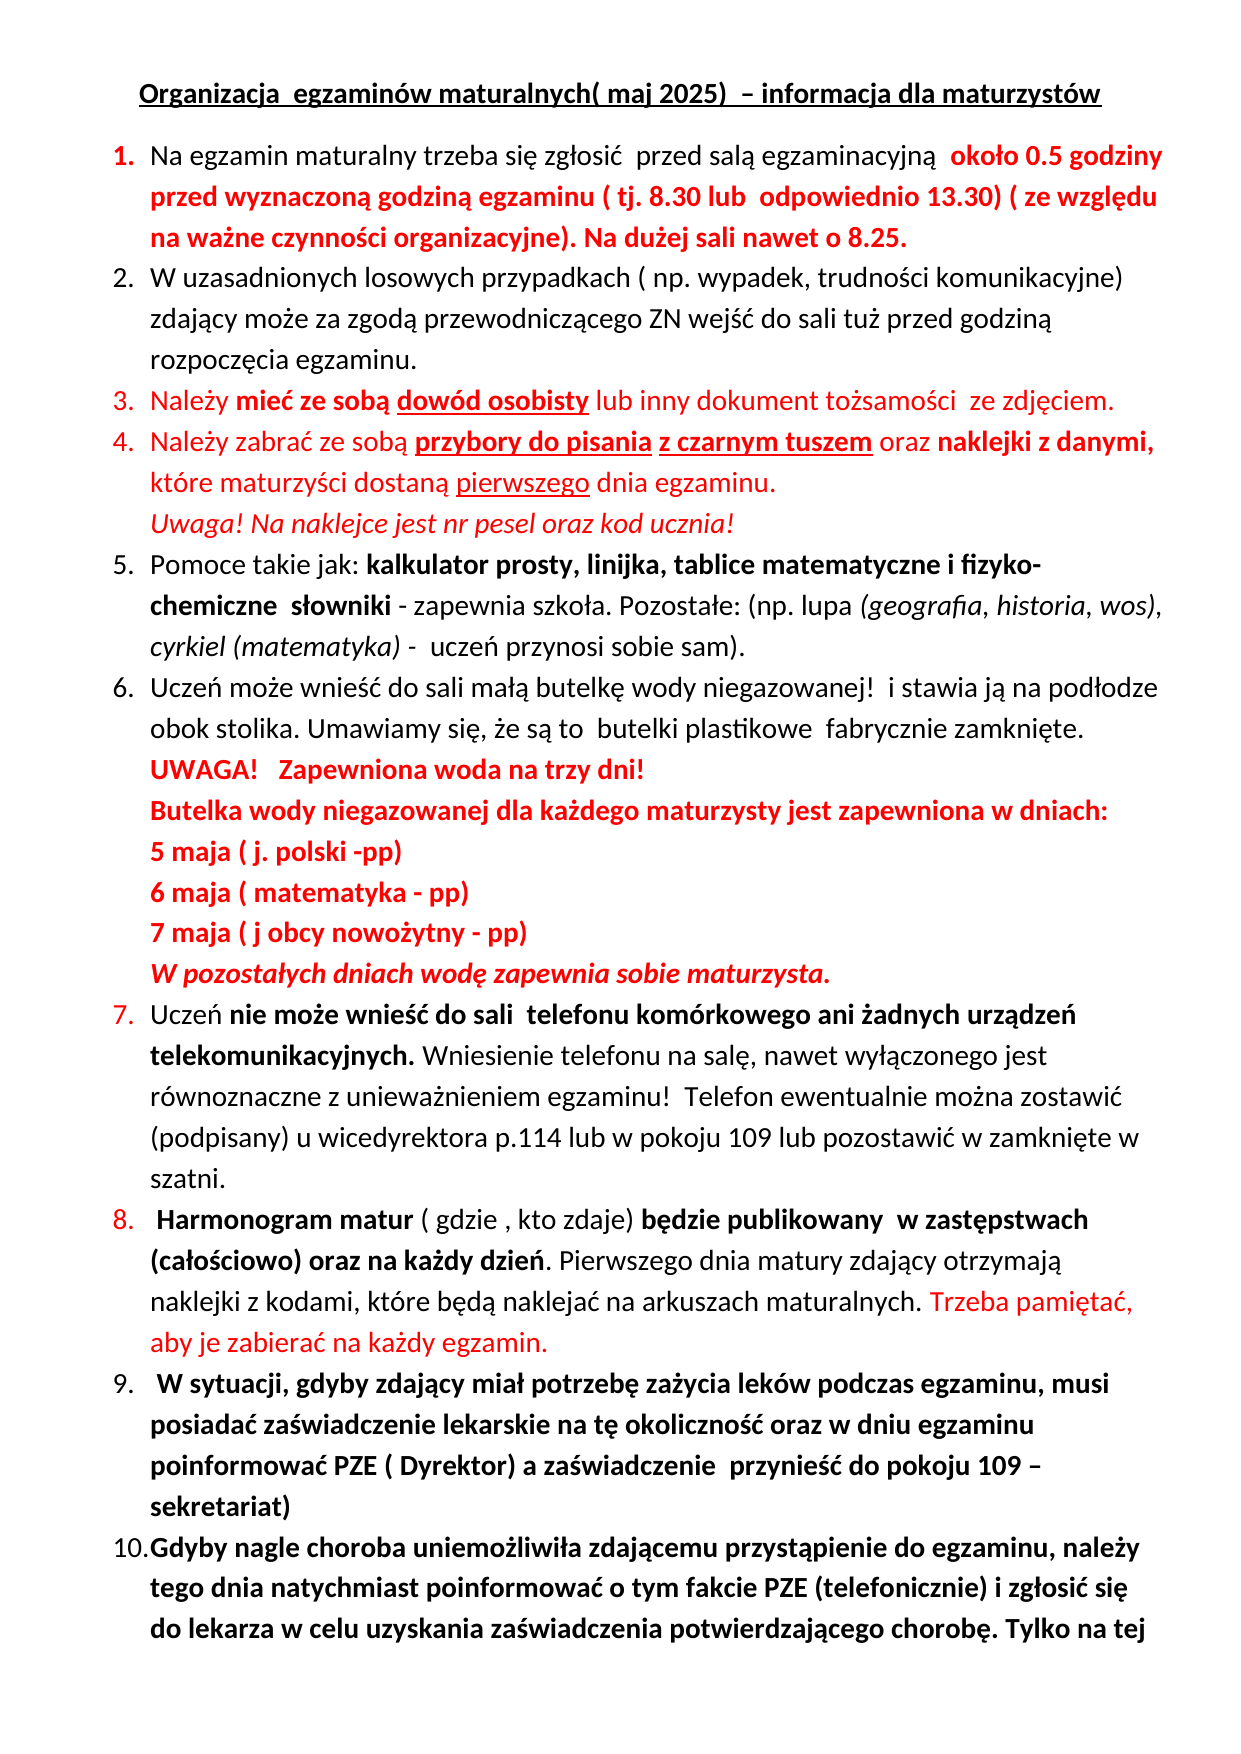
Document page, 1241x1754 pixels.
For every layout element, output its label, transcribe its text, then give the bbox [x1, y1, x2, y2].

list W pozostałych dniach wodę zapewnia sobie maturzysta. [150, 956, 1165, 991]
list W uzasadnionych losowych przypadkach ( np. wypadek, trudności komunikacyjne) zdający może za zgodą przewodniczącego ZN wejść do sali tuż przed godziną rozpoczęcia egzaminu. [112, 259, 1165, 377]
list Należy mieć ze sobą dowód osobisty lub inny dokument tożsamości ze zdjęciem. [112, 382, 1165, 418]
list 5 maja ( j. polski -pp) [150, 833, 1165, 868]
list Na egzamin maturalny trzeba się zgłosić przed salą egzaminacyjną około 0.5 godziny przed wyznaczoną godziną egzaminu ( tj. 8.30 lub odpowiednio 13.30) ( ze względu na ważne czynności organizacyjne). Na dużej sali nawet o 8.25. [112, 137, 1165, 254]
list Harmonogram matur ( gdzie , kto zdaje) będzie publikowany w zastępstwach (całościowo) oraz na każdy dzień. Pierwszego dnia matury zdający otrzymają naklejki z kodami, które będą naklejać na arkuszach maturalnych. Trzeba pamiętać, aby je zabierać na każdy egzamin. [112, 1201, 1165, 1359]
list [112, 1529, 1165, 1646]
list Uczeń może wnieść do sali małą butelkę wody niegazowanej! i stawia ją na podłodze obok stolika. Umawiamy się, że są to butelki plastikowe fabrycznie zamknięte. [112, 669, 1165, 746]
list Butelka wody niegazowanej dla każdego maturzysty jest zapewniona w dniach: [150, 792, 1165, 827]
list Należy zabrać ze sobą przybory do pisania z czarnym tuszem oraz naklejki z danymi, które maturzyści dostaną pierwszego dnia egzaminu. Uwaga! Na naklejce jest nr pesel oraz kod ucznia! [112, 423, 1165, 541]
list 7 maja ( j obcy nowożytny - pp) [150, 914, 1165, 950]
list 6 maja ( matematyka - pp) [150, 874, 1165, 909]
list UWAGA! Zapewniona woda na trzy dni! [150, 751, 1165, 786]
list Uczeń nie może wnieść do sali telefonu komórkowego ani żadnych urządzeń telekomunikacyjnych. Wniesienie telefonu na salę, nawet wyłączonego jest równoznaczne z unieważnieniem egzaminu! Telefon ewentualnie można zostawić (podpisany) u wicedyrektora p.114 lub w pokoju 109 lub pozostawić w zamknięte w szatni. [112, 996, 1165, 1196]
list Pomoce takie jak: kalkulator prosty, linijka, tablice matematyczne i fizyko-chemiczne słowniki - zapewnia szkoła. Pozostałe: (np. lupa (geografia, historia, wos), cyrkiel (matematyka) - uczeń przynosi sobie sam). [112, 546, 1165, 664]
text Organizacja egzaminów maturalnych( maj 2025) – informacja dla maturzystów [75, 75, 1165, 111]
list W sytuacji, gdyby zdający miał potrzebę zażycia leków podczas egzaminu, musi posiadać zaświadczenie lekarskie na tę okoliczność oraz w dniu egzaminu poinformować PZE ( Dyrektor) a zaświadczenie przynieść do pokoju 109 –sekretariat) [112, 1365, 1165, 1523]
